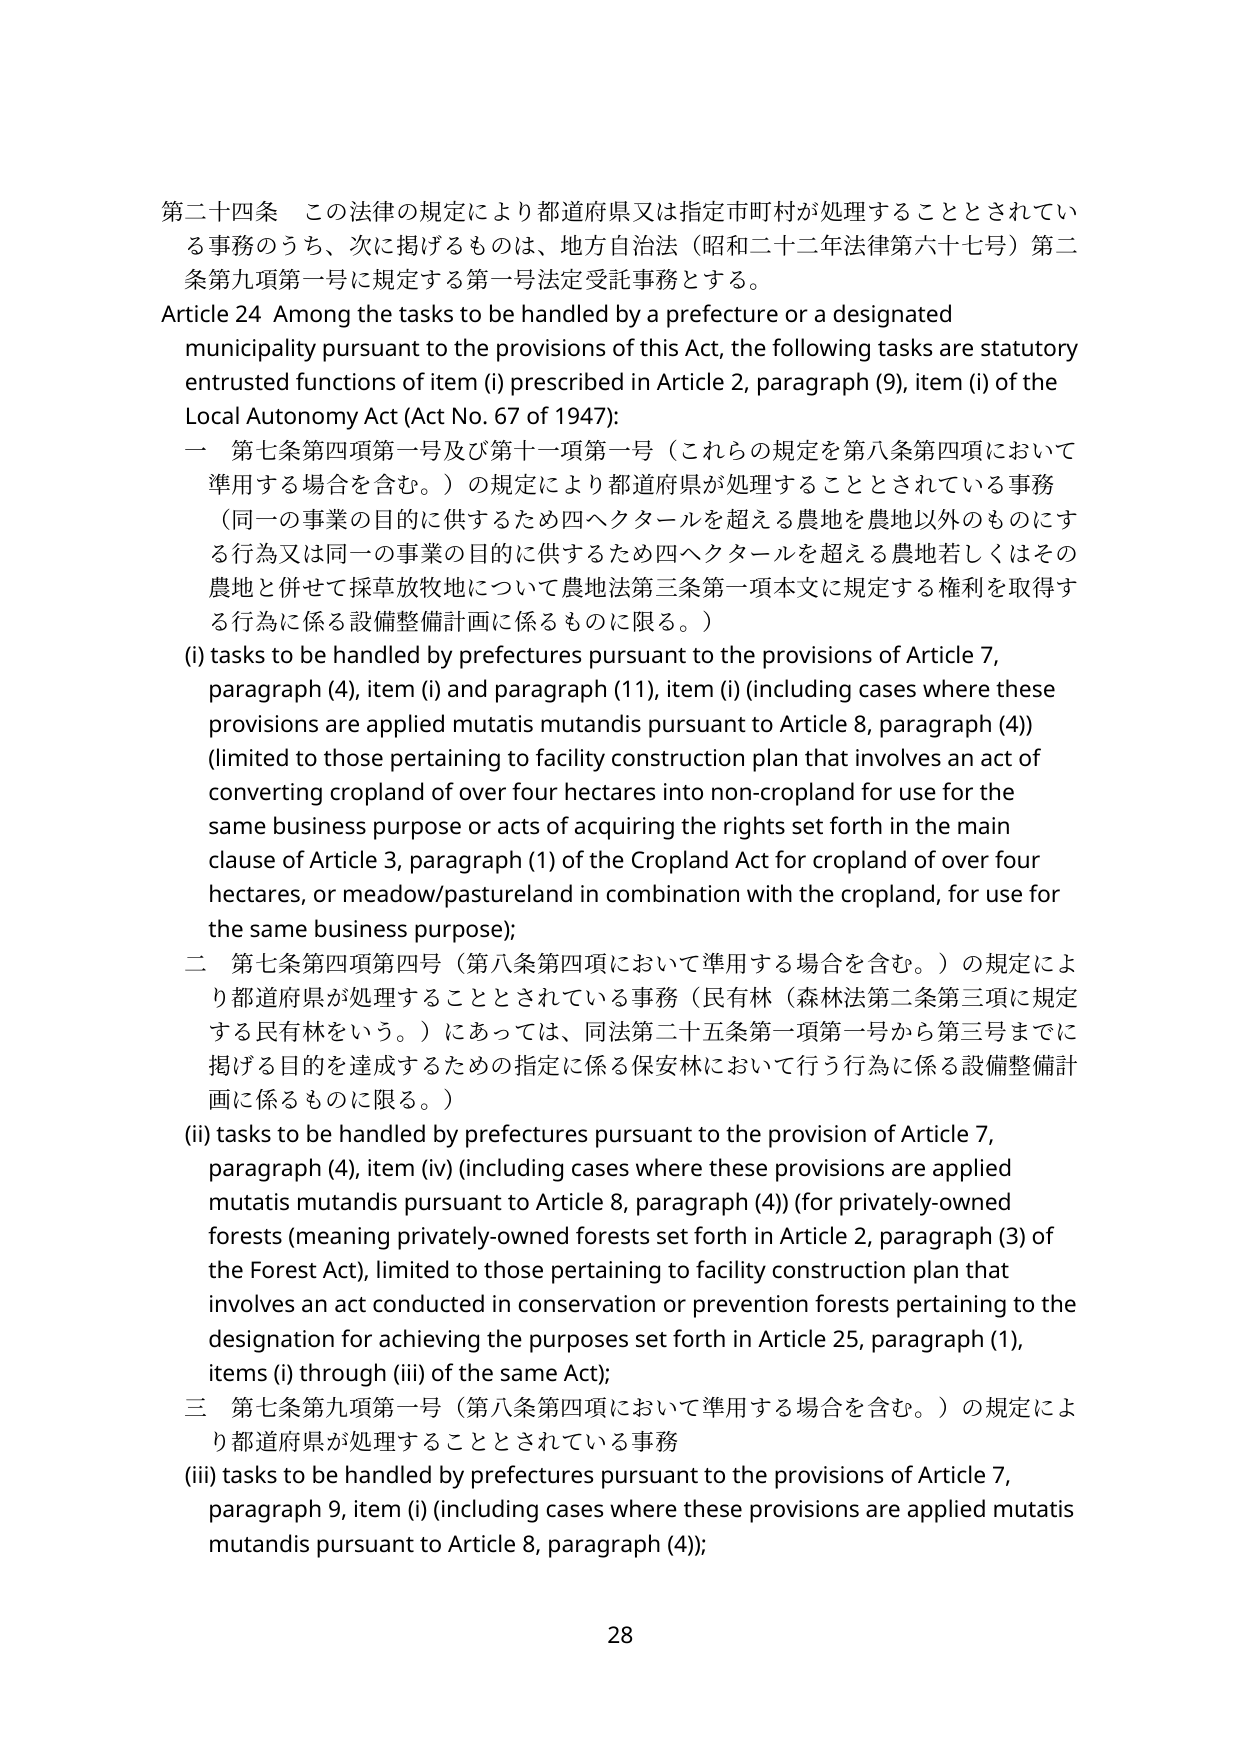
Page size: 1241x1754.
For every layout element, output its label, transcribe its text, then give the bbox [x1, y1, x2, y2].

text Article 24 Among the tasks to be handled by a prefecture or a designated municipality pursuant to the provisions of this Act, the following tasks are statutory entrusted functions of item (i) prescribed in Article 2, paragraph (9), item (i) of the Local Autonomy Act (Act No. 67 of 1947): [161, 296, 1079, 433]
text 二 第七条第四項第四号（第八条第四項において準用する場合を含む。）の規定により都道府県が処理することとされている事務（民有林（森林法第二条第三項に規定する民有林をいう。）にあっては、同法第二十五条第一項第一号から第三号までに掲げる目的を達成するための指定に係る保安林において行う行為に係る設備整備計画に係るものに限る。） [184, 945, 1079, 1116]
text (ii) tasks to be handled by prefectures pursuant to the provision of Article 7, paragraph (4), item (iv) (including cases where these provisions are applied mutatis mutandis pursuant to Article 8, paragraph (4)) (for privately-owned forests (meaning privately-owned forests set forth in Article 2, paragraph (3) of the Forest Act), limited to those pertaining to facility construction plan that involves an act conducted in conservation or prevention forests pertaining to the designation for achieving the purposes set forth in Article 25, paragraph (1), items (i) through (iii) of the same Act); [184, 1116, 1079, 1389]
text (i) tasks to be handled by prefectures pursuant to the provisions of Article 7, paragraph (4), item (i) and paragraph (11), item (i) (including cases where these provisions are applied mutatis mutandis pursuant to Article 8, paragraph (4)) (limited to those pertaining to facility construction plan that involves an act of converting cropland of over four hectares into non-cropland for use for the same business purpose or acts of acquiring the rights set forth in the main clause of Article 3, paragraph (1) of the Cropland Act for cropland of over four hectares, or meadow/pastureland in combination with the cropland, for use for the same business purpose); [184, 638, 1079, 945]
text 一 第七条第四項第一号及び第十一項第一号（これらの規定を第八条第四項において準用する場合を含む。）の規定により都道府県が処理することとされている事務（同一の事業の目的に供するため四ヘクタールを超える農地を農地以外のものにする行為又は同一の事業の目的に供するため四ヘクタールを超える農地若しくはその農地と併せて採草放牧地について農地法第三条第一項本文に規定する権利を取得する行為に係る設備整備計画に係るものに限る。） [184, 433, 1079, 638]
text 三 第七条第九項第一号（第八条第四項において準用する場合を含む。）の規定により都道府県が処理することとされている事務 [184, 1389, 1079, 1458]
text (iii) tasks to be handled by prefectures pursuant to the provisions of Article 7, paragraph 9, item (i) (including cases where these provisions are applied mutatis mutandis pursuant to Article 8, paragraph (4)); [184, 1458, 1079, 1560]
text 第二十四条 この法律の規定により都道府県又は指定市町村が処理することとされている事務のうち、次に掲げるものは、地方自治法（昭和二十二年法律第六十七号）第二条第九項第一号に規定する第一号法定受託事務とする。 [161, 194, 1079, 296]
